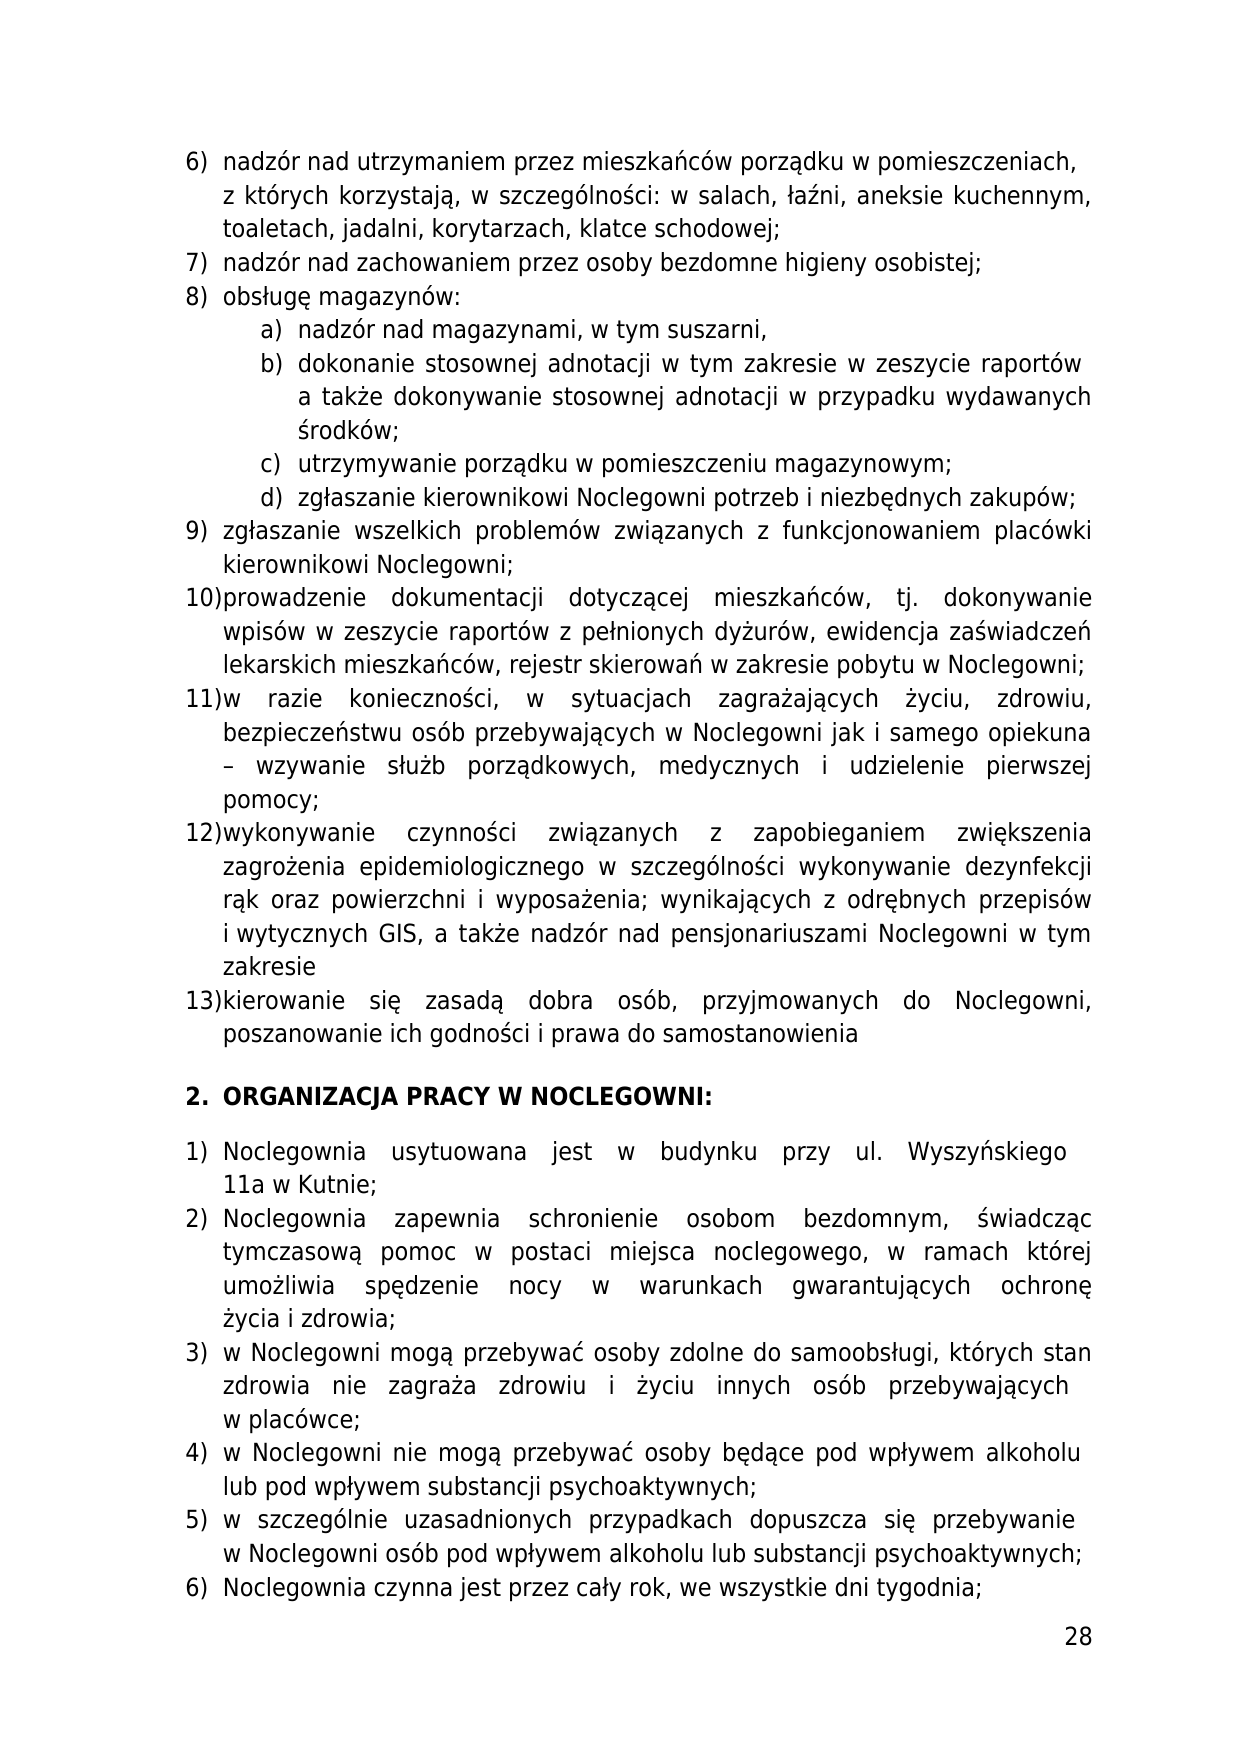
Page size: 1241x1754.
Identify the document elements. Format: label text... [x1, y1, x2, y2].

list prowadzenie dokumentacji dotyczącej mieszkańców, tj. dokonywanie wpisów w zeszycie raportów z pełnionych dyżurów, ewidencja zaświadczeń lekarskich mieszkańców, rejestr skierowań w zakresie pobytu w Noclegowni; [185, 584, 1093, 680]
list Noclegownia usytuowana jest w budynku przy ul. Wyszyńskiego 11a w Kutnie; [185, 1137, 1093, 1199]
list Noclegownia zapewnia schronienie osobom bezdomnym, świadcząc tymczasową pomoc w postaci miejsca noclegowego, w ramach której umożliwia spędzenie nocy w warunkach gwarantujących ochronę życia i zdrowia; [185, 1204, 1093, 1334]
list obsługę magazynów: [185, 282, 1093, 311]
list w Noclegowni mogą przebywać osoby zdolne do samoobsługi, których stan zdrowia nie zagraża zdrowiu i życiu innych osób przebywających w placówce; [185, 1338, 1093, 1434]
list w szczególnie uzasadnionych przypadkach dopuszcza się przebywanie w Noclegowni osób pod wpływem alkoholu lub substancji psychoaktywnych; [185, 1506, 1093, 1568]
list w razie konieczności, w sytuacjach zagrażających życiu, zdrowiu, bezpieczeństwu osób przebywających w Noclegowni jak i samego opiekuna – wzywanie służb porządkowych, medycznych i udzielenie pierwszej pomocy; [185, 684, 1093, 814]
list nadzór nad utrzymaniem przez mieszkańców porządku w pomieszczeniach, z których korzystają, w szczególności: w salach, łaźni, aneksie kuchennym, toaletach, jadalni, korytarzach, klatce schodowej; [185, 148, 1093, 244]
list nadzór nad zachowaniem przez osoby bezdomne higieny osobistej; [185, 248, 1093, 277]
list wykonywanie czynności związanych z zapobieganiem zwiększenia zagrożenia epidemiologicznego w szczególności wykonywanie dezynfekcji rąk oraz powierzchni i wyposażenia; wynikających z odrębnych przepisów i wytycznych GIS, a także nadzór nad pensjonariuszami Noclegowni w tym zakresie [185, 818, 1093, 982]
list ORGANIZACJA PRACY W NOCLEGOWNI: [185, 1082, 1093, 1112]
list zgłaszanie kierownikowi Noclegowni potrzeb i niezbędnych zakupów; [260, 483, 1093, 512]
list utrzymywanie porządku w pomieszczeniu magazynowym; [260, 449, 1093, 479]
list nadzór nad magazynami, w tym suszarni, [260, 315, 1093, 344]
list Noclegownia czynna jest przez cały rok, we wszystkie dni tygodnia; [185, 1573, 1093, 1602]
list zgłaszanie wszelkich problemów związanych z funkcjonowaniem placówki kierownikowi Noclegowni; [185, 517, 1093, 579]
list dokonanie stosownej adnotacji w tym zakresie w zeszycie raportów a także dokonywanie stosownej adnotacji w przypadku wydawanych środków; [260, 349, 1093, 445]
list w Noclegowni nie mogą przebywać osoby będące pod wpływem alkoholu lub pod wpływem substancji psychoaktywnych; [185, 1439, 1093, 1501]
list kierowanie się zasadą dobra osób, przyjmowanych do Noclegowni, poszanowanie ich godności i prawa do samostanowienia [185, 986, 1093, 1049]
